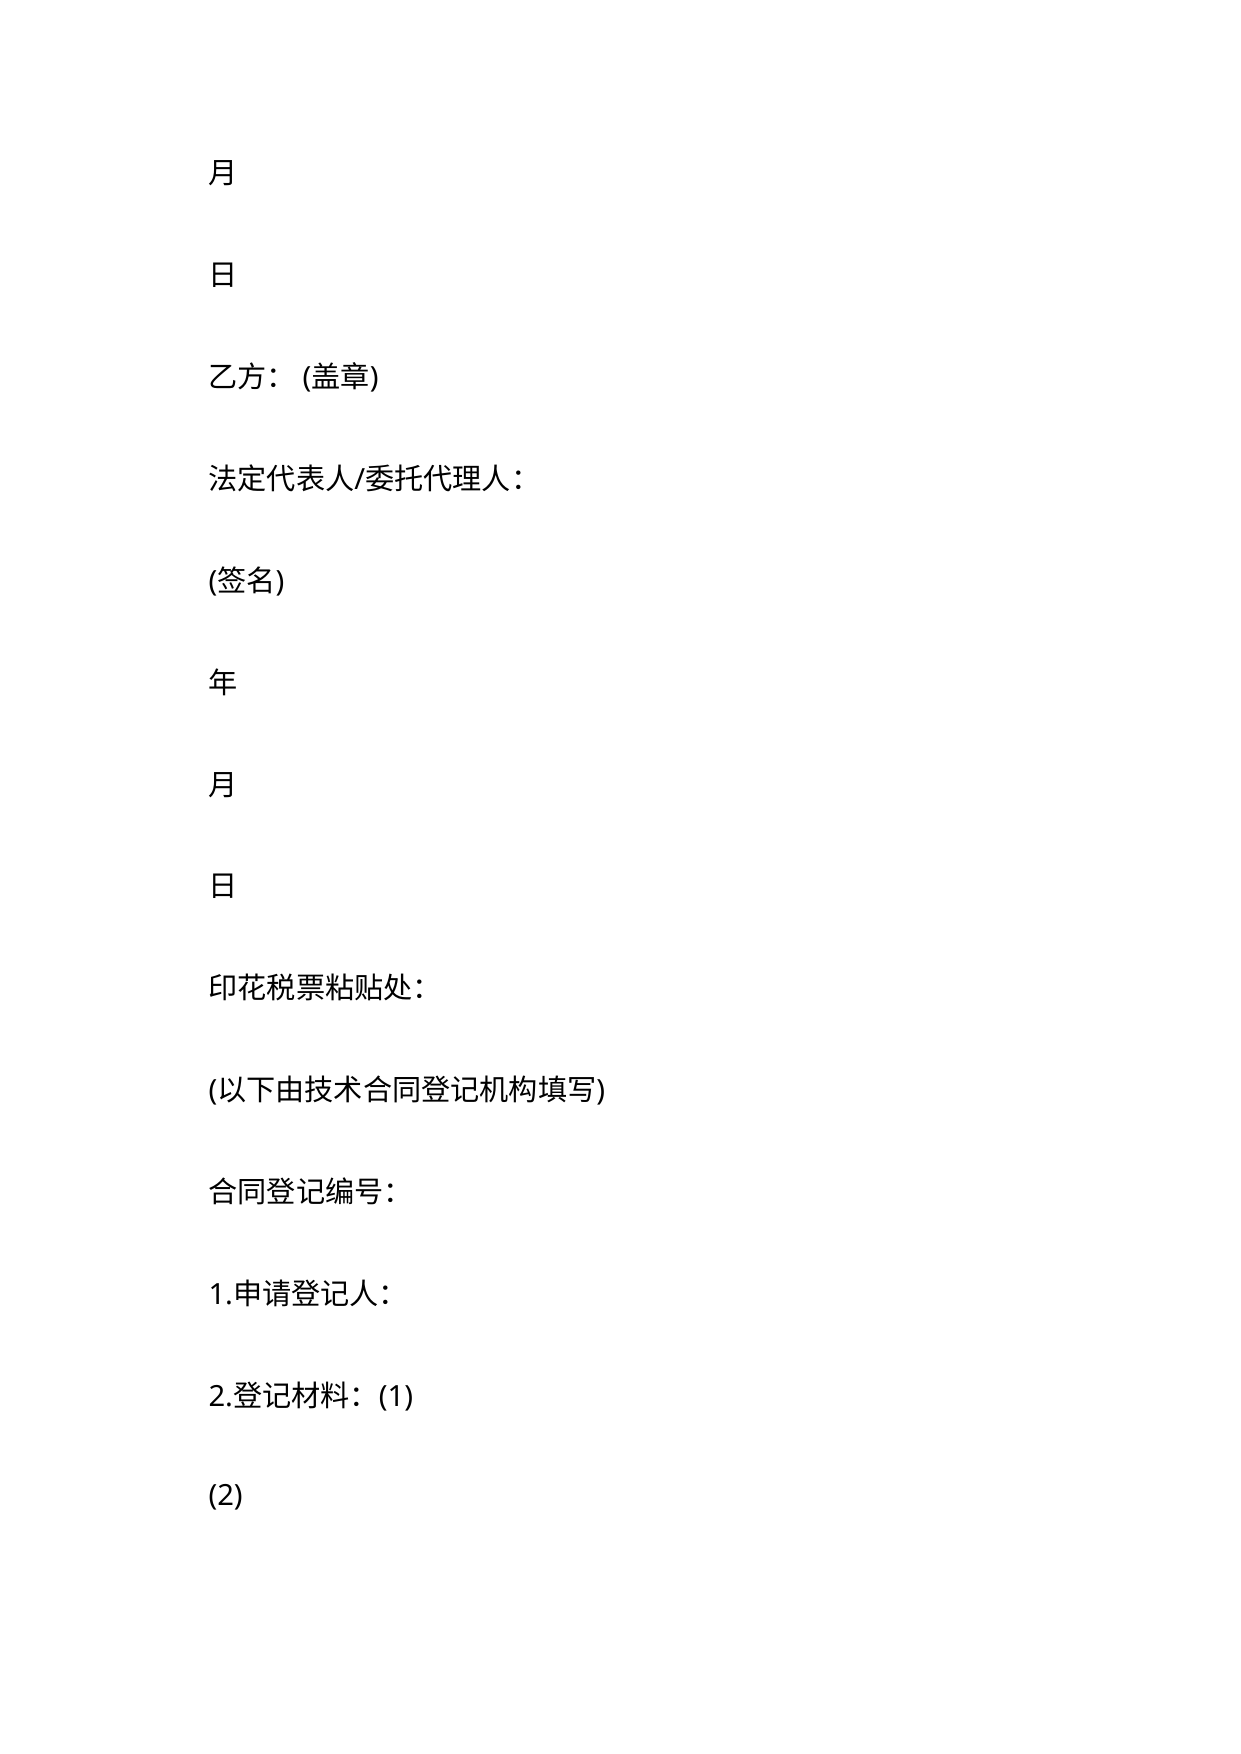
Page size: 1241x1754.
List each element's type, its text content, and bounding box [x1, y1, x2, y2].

text 月 [150, 150, 1090, 192]
text 日 [150, 863, 1090, 905]
text (签名) [150, 557, 1090, 600]
text (以下由技术合同登记机构填写) [150, 1067, 1090, 1109]
text 印花税票粘贴处： [150, 965, 1090, 1007]
text 月 [150, 761, 1090, 803]
text 2.登记材料：(1) [150, 1372, 1090, 1415]
text 年 [150, 659, 1090, 702]
text 日 [150, 252, 1090, 294]
text (2) [150, 1474, 1090, 1514]
text 合同登记编号： [150, 1168, 1090, 1211]
text 法定代表人/委托代理人： [150, 456, 1090, 498]
text 乙方： (盖章) [150, 353, 1090, 396]
text 1.申请登记人： [150, 1270, 1090, 1313]
